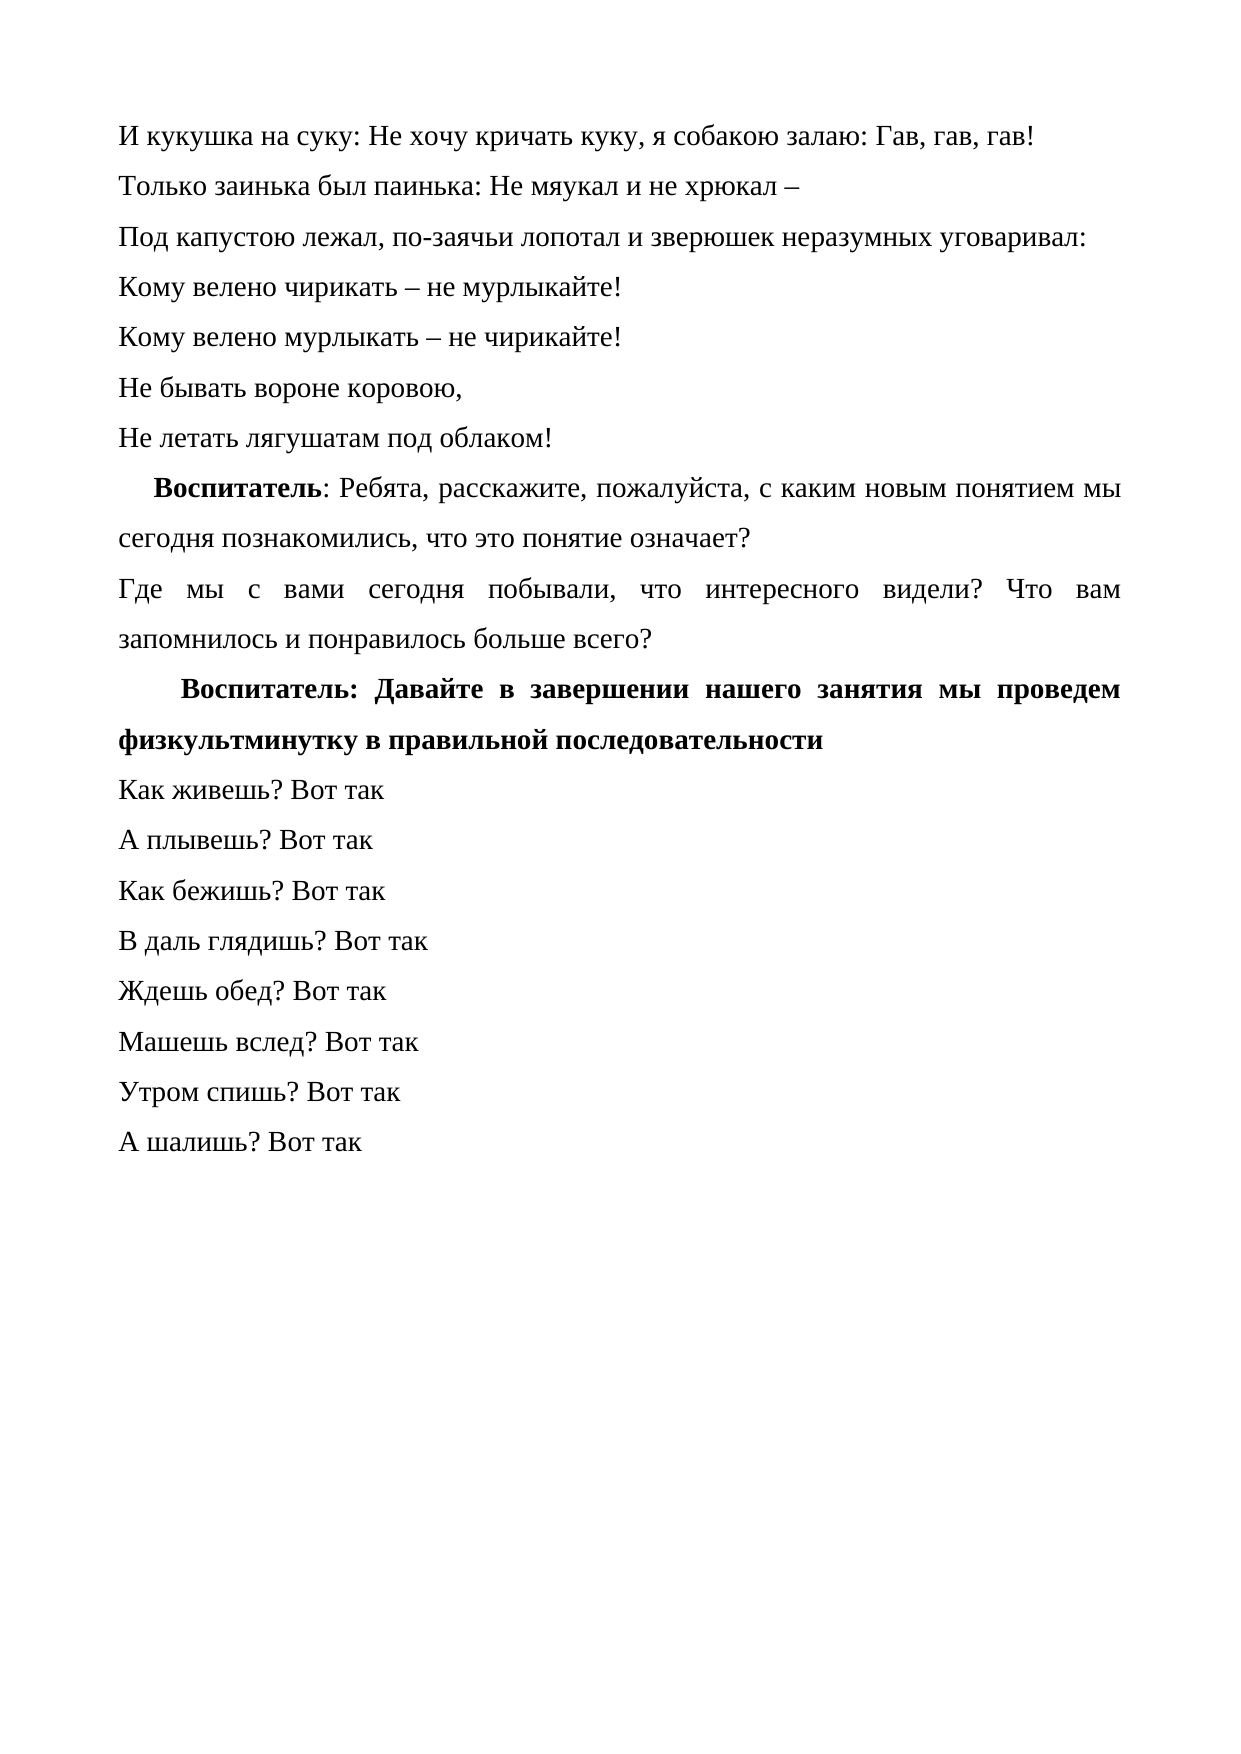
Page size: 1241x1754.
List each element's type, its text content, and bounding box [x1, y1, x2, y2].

text Где мы с вами сегодня побывали, что интересного видели? Что вам запомнилось и понравилось больше всего? [118, 571, 1122, 655]
text Воспитатель: Ребята, расскажите, пожалуйста, с каким новым понятием мы сегодня познакомились, что это понятие означает? [118, 470, 1122, 554]
text Как живешь? Вот так [118, 772, 1122, 806]
text Кому велено чирикать – не мурлыкайте! [118, 269, 1122, 303]
text Не бывать вороне коровою, [118, 370, 1122, 403]
text А шалишь? Вот так [118, 1124, 1122, 1158]
text И кукушка на суку: Не хочу кричать куку, я собакою залаю: Гав, гав, гав! [118, 118, 1122, 152]
text Под капустою лежал, по-заячьи лопотал и зверюшек неразумных уговаривал: [118, 219, 1122, 252]
text Кому велено мурлыкать – не чирикайте! [118, 319, 1122, 353]
text Утром спишь? Вот так [118, 1074, 1122, 1108]
text Воспитатель: Давайте в завершении нашего занятия мы проведем физкультминутку в правильной последовательности [118, 672, 1122, 755]
text А плывешь? Вот так [118, 822, 1122, 856]
text Не летать лягушатам под облаком! [118, 420, 1122, 453]
text Только заинька был паинька: Не мяукал и не хрюкал – [118, 168, 1122, 202]
text Машешь вслед? Вот так [118, 1024, 1122, 1057]
text Как бежишь? Вот так [118, 873, 1122, 906]
text Ждешь обед? Вот так [118, 973, 1122, 1007]
text В даль глядишь? Вот так [118, 923, 1122, 957]
